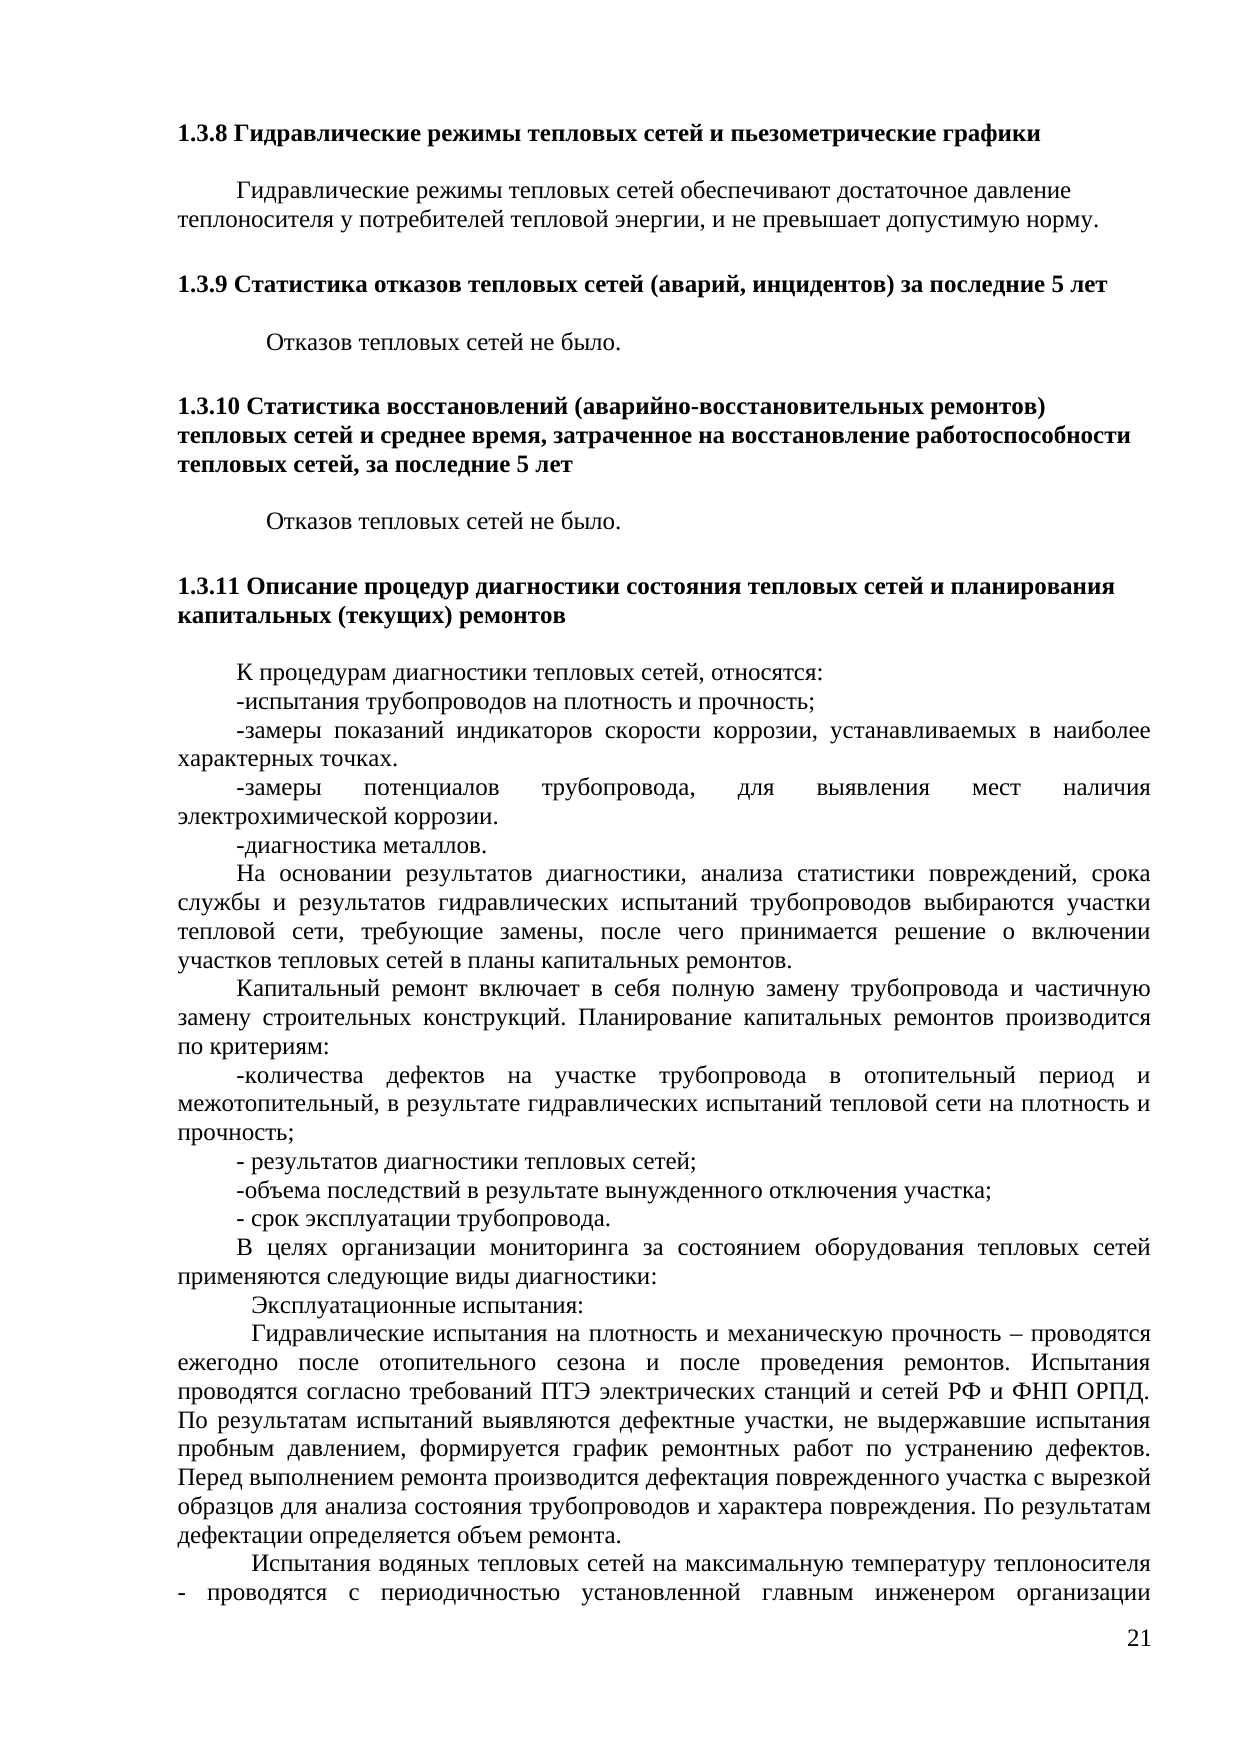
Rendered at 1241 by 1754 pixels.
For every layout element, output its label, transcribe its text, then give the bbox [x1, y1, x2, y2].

subtitle 1.3.11 Описание процедур диагностики состояния тепловых сетей и планирования капитальных (текущих) ремонтов [177, 571, 1152, 628]
text - срок эксплуатации трубопровода. [177, 1203, 1152, 1232]
subtitle 1.3.8 Гидравлические режимы тепловых сетей и пьезометрические графики [177, 118, 1152, 147]
text На основании результатов диагностики, анализа статистики повреждений, срока службы и результатов гидравлических испытаний трубопроводов выбираются участки тепловой сети, требующие замены, после чего принимается решение о включении участков тепловых сетей в планы капитальных ремонтов. [177, 858, 1152, 973]
text -замеры потенциалов трубопровода, для выявления мест наличия электрохимической коррозии. [177, 772, 1152, 830]
text -испытания трубопроводов на плотность и прочность; [177, 686, 1152, 715]
text -диагностика металлов. [177, 830, 1152, 858]
text Капитальный ремонт включает в себя полную замену трубопровода и частичную замену строительных конструкций. Планирование капитальных ремонтов производится по критериям: [177, 973, 1152, 1060]
text К процедурам диагностики тепловых сетей, относятся: [177, 657, 1152, 686]
subtitle 1.3.10 Статистика восстановлений (аварийно-восстановительных ремонтов) тепловых сетей и среднее время, затраченное на восстановление работоспособности тепловых сетей, за последние 5 лет [177, 391, 1152, 477]
text -объема последствий в результате вынужденного отключения участка; [177, 1175, 1152, 1203]
text Отказов тепловых сетей не было. [177, 327, 1152, 355]
text Гидравлические режимы тепловых сетей обеспечивают достаточное давление теплоносителя у потребителей тепловой энергии, и не превышает допустимую норму. [177, 176, 1152, 233]
text -замеры показаний индикаторов скорости коррозии, устанавливаемых в наиболее характерных точках. [177, 715, 1152, 772]
text В целях организации мониторинга за состоянием оборудования тепловых сетей применяются следующие виды диагностики: [177, 1232, 1152, 1290]
text - результатов диагностики тепловых сетей; [177, 1146, 1152, 1175]
text -количества дефектов на участке трубопровода в отопительный период и межотопительный, в результате гидравлических испытаний тепловой сети на плотность и прочность; [177, 1060, 1152, 1146]
text Отказов тепловых сетей не было. [177, 506, 1152, 535]
subtitle 1.3.9 Статистика отказов тепловых сетей (аварий, инцидентов) за последние 5 лет [177, 269, 1152, 298]
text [177, 1548, 1152, 1606]
text Гидравлические испытания на плотность и механическую прочность – проводятся ежегодно после отопительного сезона и после проведения ремонтов. Испытания проводятся согласно требований ПТЭ электрических станций и сетей РФ и ФНП ОРПД. По результатам испытаний выявляются дефектные участки, не выдержавшие испытания пробным давлением, формируется график ремонтных работ по устранению дефектов. Перед выполнением ремонта производится дефектация поврежденного участка с вырезкой образцов для анализа состояния трубопроводов и характера повреждения. По результатам дефектации определяется объем ремонта. [177, 1318, 1152, 1548]
text Эксплуатационные испытания: [177, 1290, 1152, 1318]
